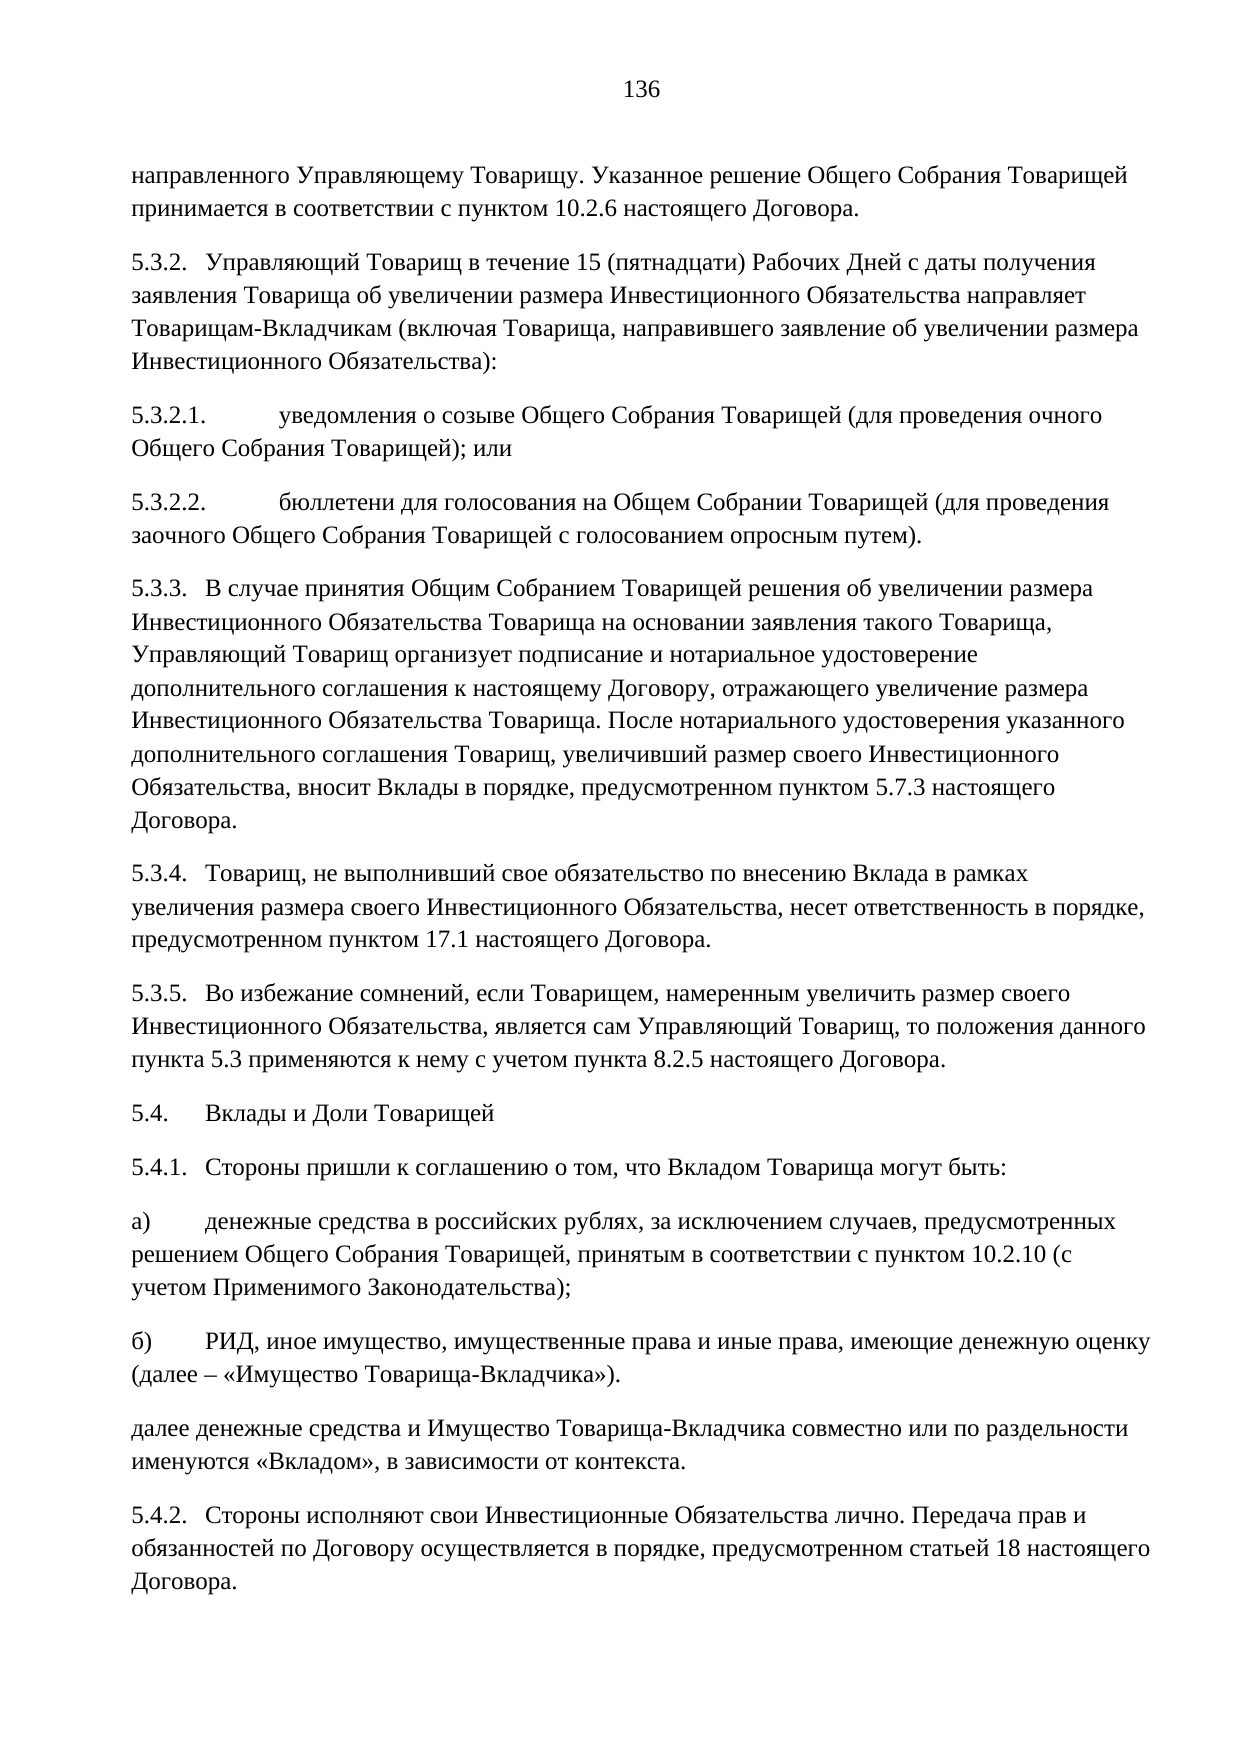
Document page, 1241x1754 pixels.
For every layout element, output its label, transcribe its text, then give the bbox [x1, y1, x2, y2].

text 5.3.3. В случае принятия Общим Собранием Товарищей решения об увеличении размера Инвестиционного Обязательства Товарища на основании заявления такого Товарища, Управляющий Товарищ организует подписание и нотариальное удостоверение дополнительного соглашения к настоящему Договору, отражающего увеличение размера Инвестиционного Обязательства Товарища. После нотариального удостоверения указанного дополнительного соглашения Товарищ, увеличивший размер своего Инвестиционного Обязательства, вносит Вклады в порядке, предусмотренном пунктом 5.7.3 настоящего Договора. [131, 573, 1152, 833]
text б) РИД, иное имущество, имущественные права и иные права, имеющие денежную оценку (далее – «Имущество Товарища-Вкладчика»). [131, 1326, 1152, 1388]
text 5.4.1. Стороны пришли к соглашению о том, что Вкладом Товарища могут быть: [131, 1152, 1152, 1181]
text 5.3.2.2. бюллетени для голосования на Общем Собрании Товарищей (для проведения заочного Общего Собрания Товарищей с голосованием опросным путем). [131, 487, 1152, 548]
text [131, 160, 1152, 222]
text 5.4.2. Стороны исполняют свои Инвестиционные Обязательства лично. Передача прав и обязанностей по Договору осуществляется в порядке, предусмотренном статьей 18 настоящего Договора. [131, 1500, 1152, 1594]
text 5.3.2.1. уведомления о созыве Общего Собрания Товарищей (для проведения очного Общего Собрания Товарищей); или [131, 400, 1152, 462]
text 5.3.4. Товарищ, не выполнивший свое обязательство по внесению Вклада в рамках увеличения размера своего Инвестиционного Обязательства, несет ответственность в порядке, предусмотренном пунктом 17.1 настоящего Договора. [131, 858, 1152, 953]
text 5.3.2. Управляющий Товарищ в течение 15 (пятнадцати) Рабочих Дней с даты получения заявления Товарища об увеличении размера Инвестиционного Обязательства направляет Товарищам-Вкладчикам (включая Товарища, направившего заявление об увеличении размера Инвестиционного Обязательства): [131, 247, 1152, 375]
text 5.4. Вклады и Доли Товарищей [131, 1098, 1152, 1127]
text 5.3.5. Во избежание сомнений, если Товарищем, намеренным увеличить размер своего Инвестиционного Обязательства, является сам Управляющий Товарищ, то положения данного пункта 5.3 применяются к нему с учетом пункта 8.2.5 настоящего Договора. [131, 978, 1152, 1073]
text далее денежные средства и Имущество Товарища-Вкладчика совместно или по раздельности именуются «Вкладом», в зависимости от контекста. [131, 1413, 1152, 1474]
text а) денежные средства в российских рублях, за исключением случаев, предусмотренных решением Общего Собрания Товарищей, принятым в соответствии с пунктом 10.2.10 (с учетом Применимого Законодательства); [131, 1206, 1152, 1301]
